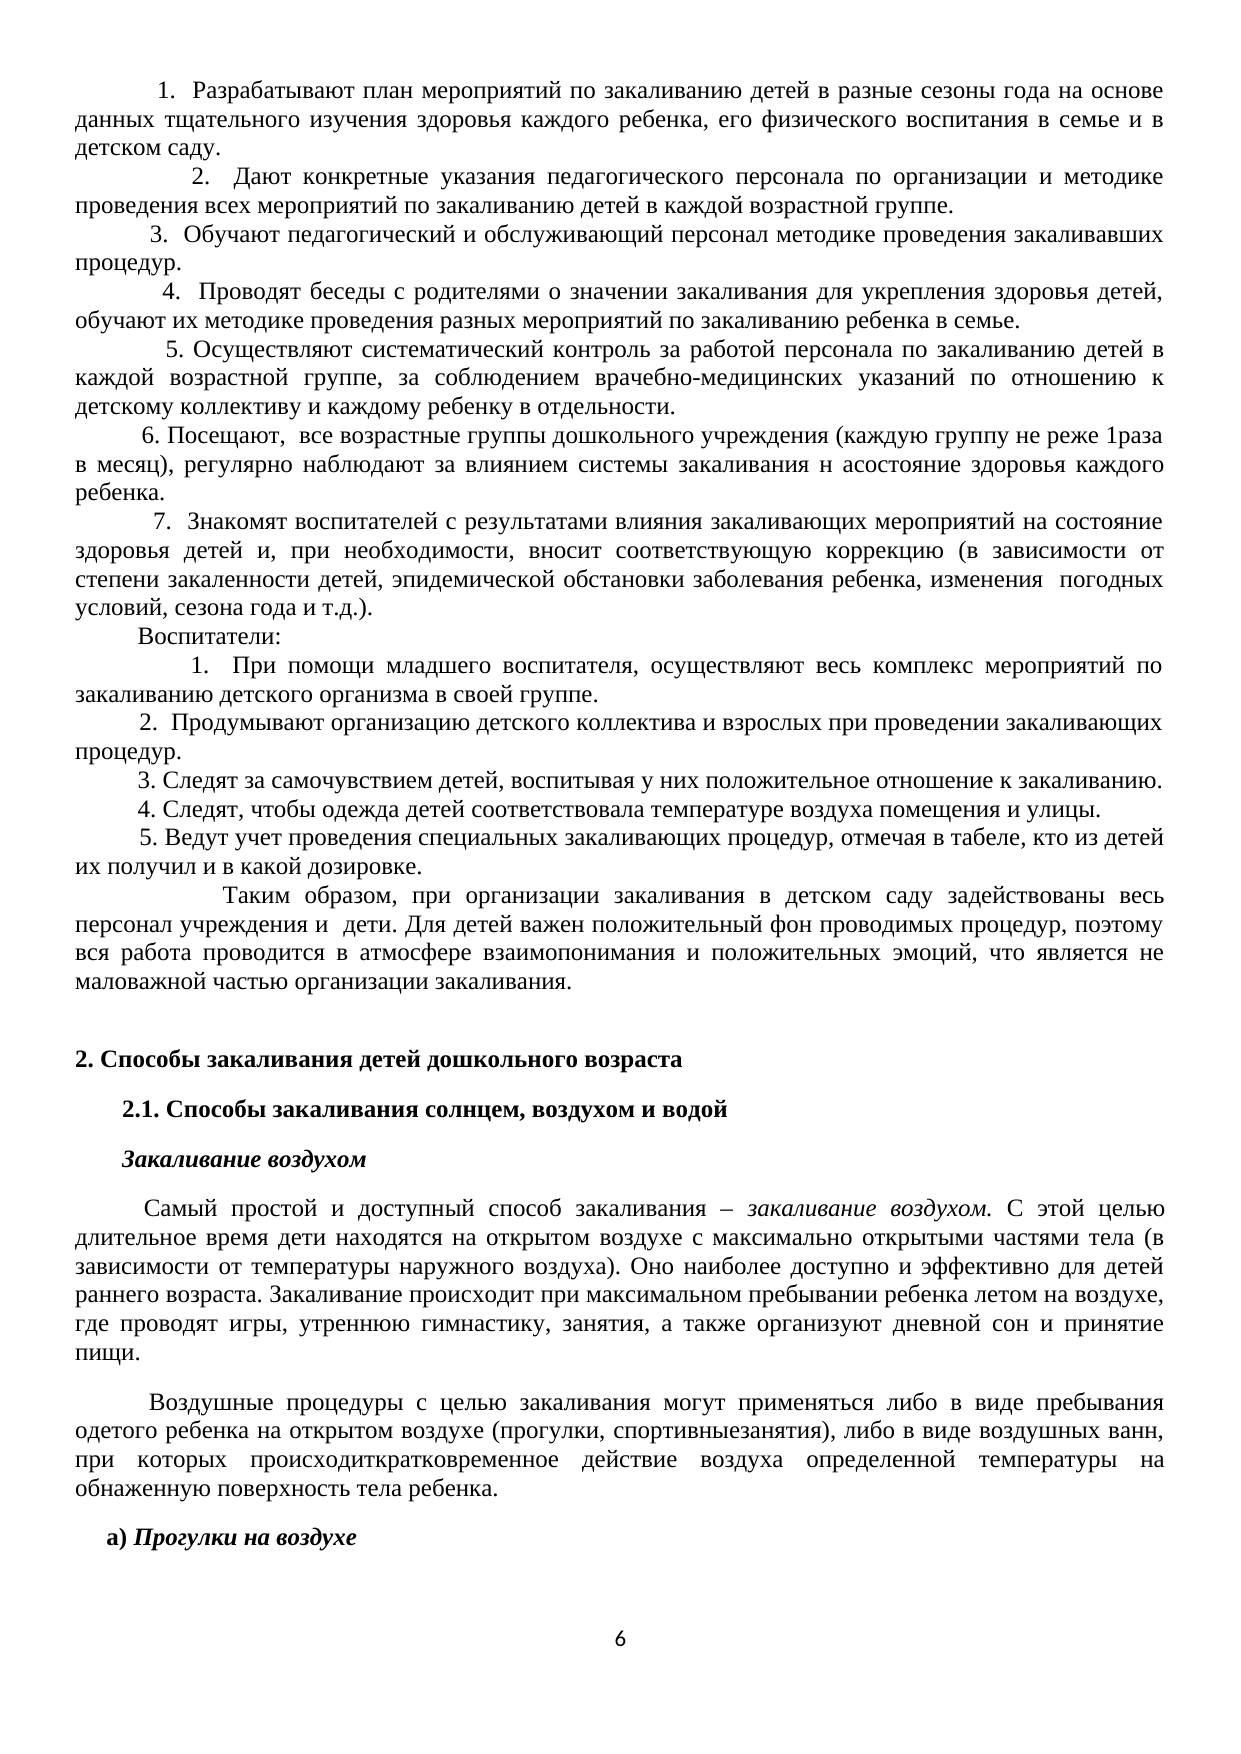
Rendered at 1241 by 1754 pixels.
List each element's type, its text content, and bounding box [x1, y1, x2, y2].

text 2. Продумывают организацию детского коллектива и взрослых при проведении закаливающих процедур. [75, 707, 1165, 765]
text 2.1. Способы закаливания солнцем, воздухом и водой [122, 1094, 1165, 1123]
text Таким образом, при организации закаливания в детском саду задействованы весь персонал учреждения и дети. Для детей важен положительный фон проводимых процедур, поэтому вся работа проводится в атмосфере взаимопонимания и положительных эмоций, что является не маловажной частью организации закаливания. [75, 880, 1165, 995]
text 6. Посещают, все возрастные группы дошкольного учреждения (каждую группу не реже 1раза в месяц), регулярно наблюдают за влиянием системы закаливания н асостояние здоровья каждого ребенка. [75, 420, 1165, 506]
text 1. При помощи младшего воспитателя, осуществляют весь комплекс мероприятий по закаливанию детского организма в своей группе. [75, 650, 1165, 707]
text 7. Знакомят воспитателей с результатами влияния закаливающих мероприятий на состояние здоровья детей и, при необходимости, вносит соответствующую коррекцию (в зависимости от степени закаленности детей, эпидемической обстановки заболевания ребенка, изменения погодных условий, сезона года и т.д.). [75, 506, 1165, 621]
text Воспитатели: [75, 621, 1165, 650]
text 2. Способы закаливания детей дошкольного возраста [75, 1044, 1165, 1073]
text 1. Разрабатывают план мероприятий по закаливанию детей в разные сезоны года на основе данных тщательного изучения здоровья каждого ребенка, его физического воспитания в семье и в детском саду. [75, 75, 1165, 161]
text а) Прогулки на воздухе [75, 1522, 1165, 1551]
text Закаливание воздухом [122, 1144, 1165, 1172]
text 3. Следят за самочувствием детей, воспитывая у них положительное отношение к закаливанию. [75, 765, 1165, 794]
text 5. Осуществляют систематический контроль за работой персонала по закаливанию детей в каждой возрастной группе, за соблюдением врачебно-медицинских указаний по отношению к детскому коллективу и каждому ребенку в отдельности. [75, 334, 1165, 420]
text 4. Следят, чтобы одежда детей соответствовала температуре воздуха помещения и улицы. [75, 794, 1165, 822]
text Самый простой и доступный способ закаливания – закаливание воздухом. С этой целью длительное время дети находятся на открытом воздухе с максимально открытыми частями тела (в зависимости от температуры наружного воздуха). Оно наиболее доступно и эффективно для детей раннего возраста. Закаливание происходит при максимальном пребывании ребенка летом на воздухе, где проводят игры, утреннюю гимнастику, занятия, а также организуют дневной сон и принятие пищи. [75, 1193, 1165, 1366]
text Воздушные процедуры с целью закаливания могут применяться либо в виде пребывания одетого ребенка на открытом воздухе (прогулки, спортивныезанятия), либо в виде воздушных ванн, при которых происходиткратковременное действие воздуха определенной температуры на обнаженную поверхность тела ребенка. [75, 1387, 1165, 1502]
text 3. Обучают педагогический и обслуживающий персонал методике проведения закаливавших процедур. [75, 219, 1165, 276]
text 5. Ведут учет проведения специальных закаливающих процедур, отмечая в табеле, кто из детей их получил и в какой дозировке. [75, 822, 1165, 880]
text 4. Проводят беседы с родителями о значении закаливания для укрепления здоровья детей, обучают их методике проведения разных мероприятий по закаливанию ребенка в семье. [75, 276, 1165, 334]
text 2. Дают конкретные указания педагогического персонала по организации и методике проведения всех мероприятий по закаливанию детей в каждой возрастной группе. [75, 161, 1165, 219]
